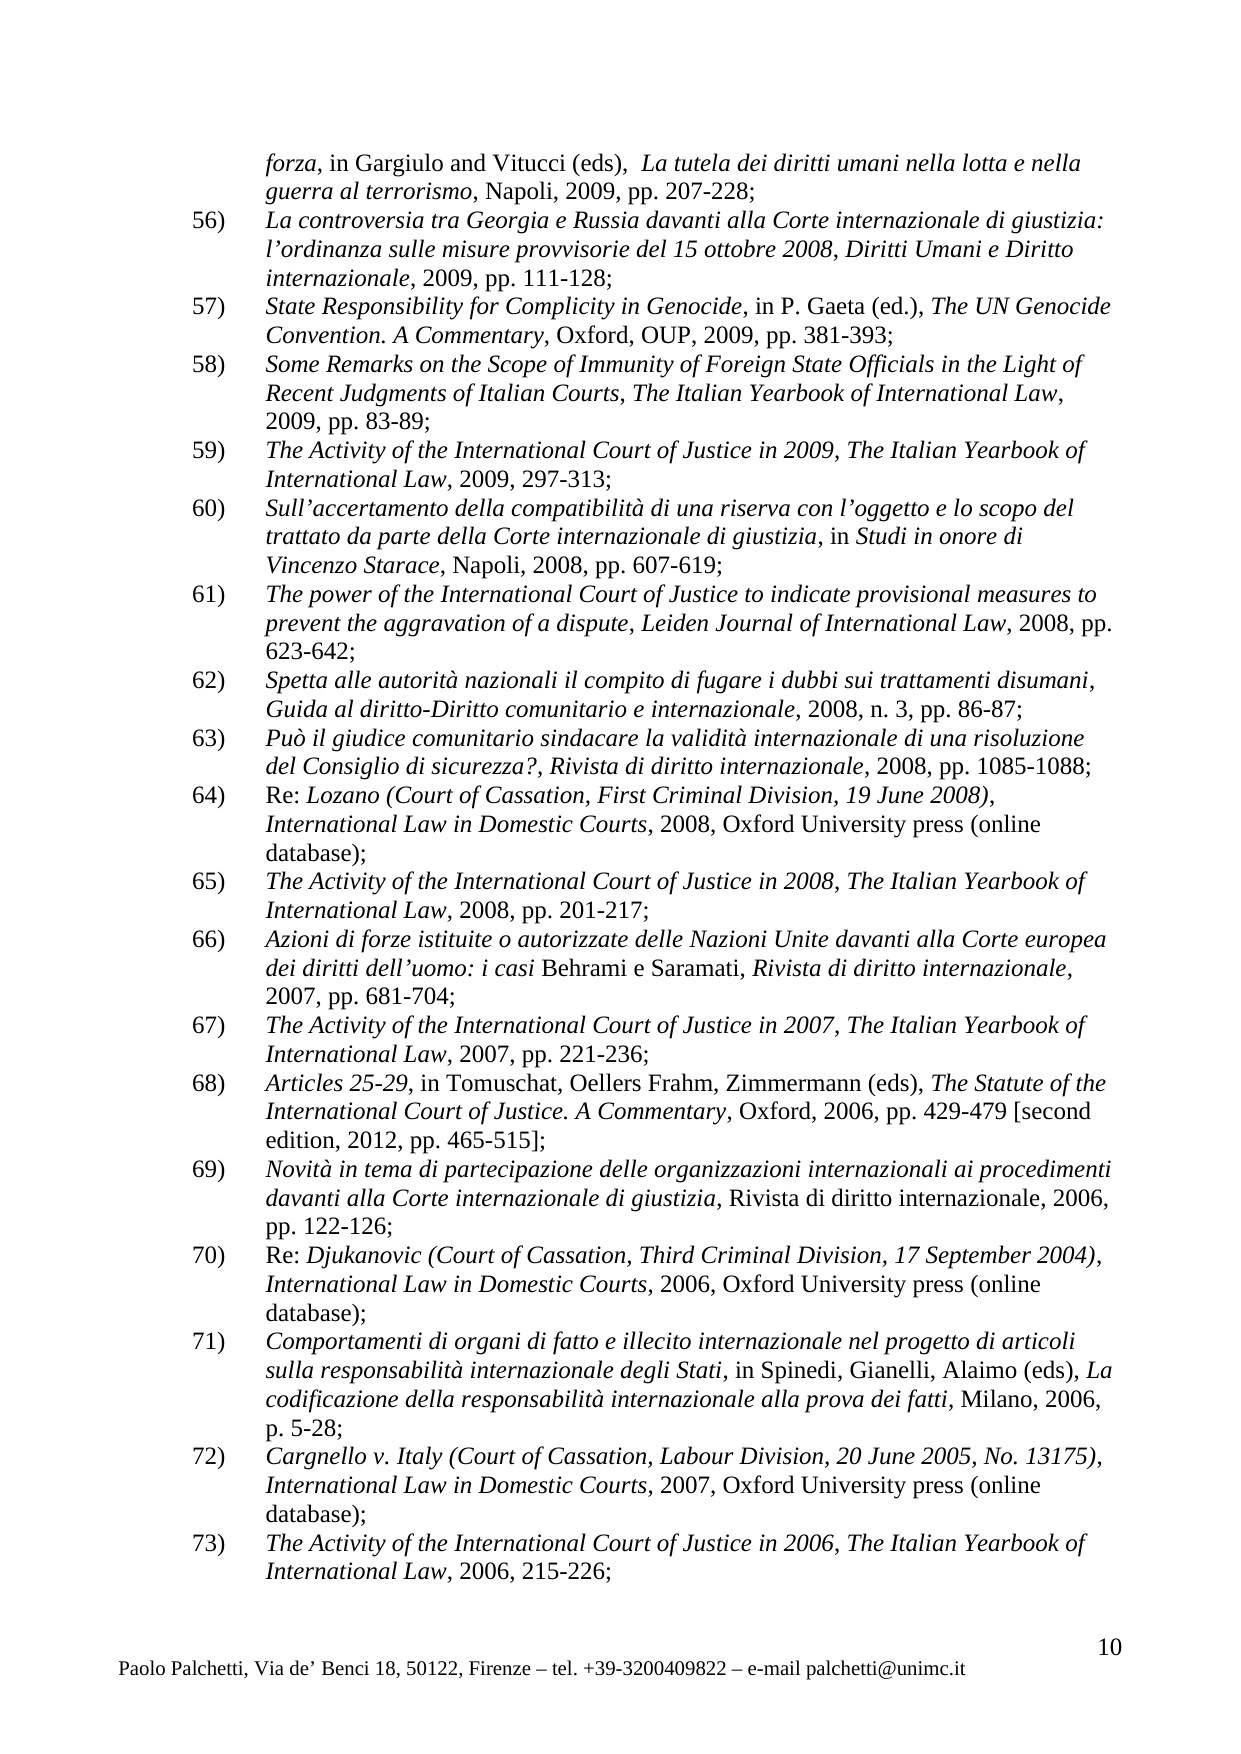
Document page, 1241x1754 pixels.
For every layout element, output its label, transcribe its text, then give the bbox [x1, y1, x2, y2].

list State Responsibility for Complicity in Genocide, in P. Gaeta (ed.), The UN Genocide Convention. A Commentary, Oxford, OUP, 2009, pp. 381-393; [192, 291, 1122, 349]
list La controversia tra Georgia e Russia davanti alla Corte internazionale di giustizia: l’ordinanza sulle misure provvisorie del 15 ottobre 2008, Diritti Umani e Diritto internazionale, 2009, pp. 111-128; [192, 205, 1122, 291]
list Re: Djukanovic (Court of Cassation, Third Criminal Division, 17 September 2004), International Law in Domestic Courts, 2006, Oxford University press (online database); [192, 1240, 1122, 1326]
list The Activity of the International Court of Justice in 2006, The Italian Yearbook of International Law, 2006, 215-226; [192, 1528, 1122, 1585]
list Può il giudice comunitario sindacare la validità internazionale di una risoluzione del Consiglio di sicurezza?, Rivista di diritto internazionale, 2008, pp. 1085-1088; [192, 723, 1122, 780]
list The Activity of the International Court of Justice in 2009, The Italian Yearbook of International Law, 2009, 297-313; [192, 435, 1122, 493]
list The power of the International Court of Justice to indicate provisional measures to prevent the aggravation of a dispute, Leiden Journal of International Law, 2008, pp. 623-642; [192, 579, 1122, 665]
list Some Remarks on the Scope of Immunity of Foreign State Officials in the Light of Recent Judgments of Italian Courts, The Italian Yearbook of International Law, 2009, pp. 83-89; [192, 349, 1122, 435]
list The Activity of the International Court of Justice in 2007, The Italian Yearbook of International Law, 2007, pp. 221-236; [192, 1010, 1122, 1068]
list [192, 148, 1122, 205]
list Articles 25-29, in Tomuschat, Oellers Frahm, Zimmermann (eds), The Statute of the International Court of Justice. A Commentary, Oxford, 2006, pp. 429-479 [second edition, 2012, pp. 465-515]; [192, 1068, 1122, 1154]
list Re: Lozano (Court of Cassation, First Criminal Division, 19 June 2008), International Law in Domestic Courts, 2008, Oxford University press (online database); [192, 780, 1122, 866]
list Comportamenti di organi di fatto e illecito internazionale nel progetto di articoli sulla responsabilità internazionale degli Stati, in Spinedi, Gianelli, Alaimo (eds), La codificazione della responsabilità internazionale alla prova dei fatti, Milano, 2006, p. 5-28; [192, 1326, 1122, 1441]
list Sull’accertamento della compatibilità di una riserva con l’oggetto e lo scopo del trattato da parte della Corte internazionale di giustizia, in Studi in onore di Vincenzo Starace, Napoli, 2008, pp. 607-619; [192, 493, 1122, 579]
list Novità in tema di partecipazione delle organizzazioni internazionali ai procedimenti davanti alla Corte internazionale di giustizia, Rivista di diritto internazionale, 2006, pp. 122-126; [192, 1154, 1122, 1240]
list Cargnello v. Italy (Court of Cassation, Labour Division, 20 June 2005, No. 13175), International Law in Domestic Courts, 2007, Oxford University press (online database); [192, 1441, 1122, 1528]
list Spetta alle autorità nazionali il compito di fugare i dubbi sui trattamenti disumani, Guida al diritto-Diritto comunitario e internazionale, 2008, n. 3, pp. 86-87; [192, 665, 1122, 723]
list The Activity of the International Court of Justice in 2008, The Italian Yearbook of International Law, 2008, pp. 201-217; [192, 866, 1122, 924]
list Azioni di forze istituite o autorizzate delle Nazioni Unite davanti alla Corte europea dei diritti dell’uomo: i casi Behrami e Saramati, Rivista di diritto internazionale, 2007, pp. 681-704; [192, 924, 1122, 1010]
